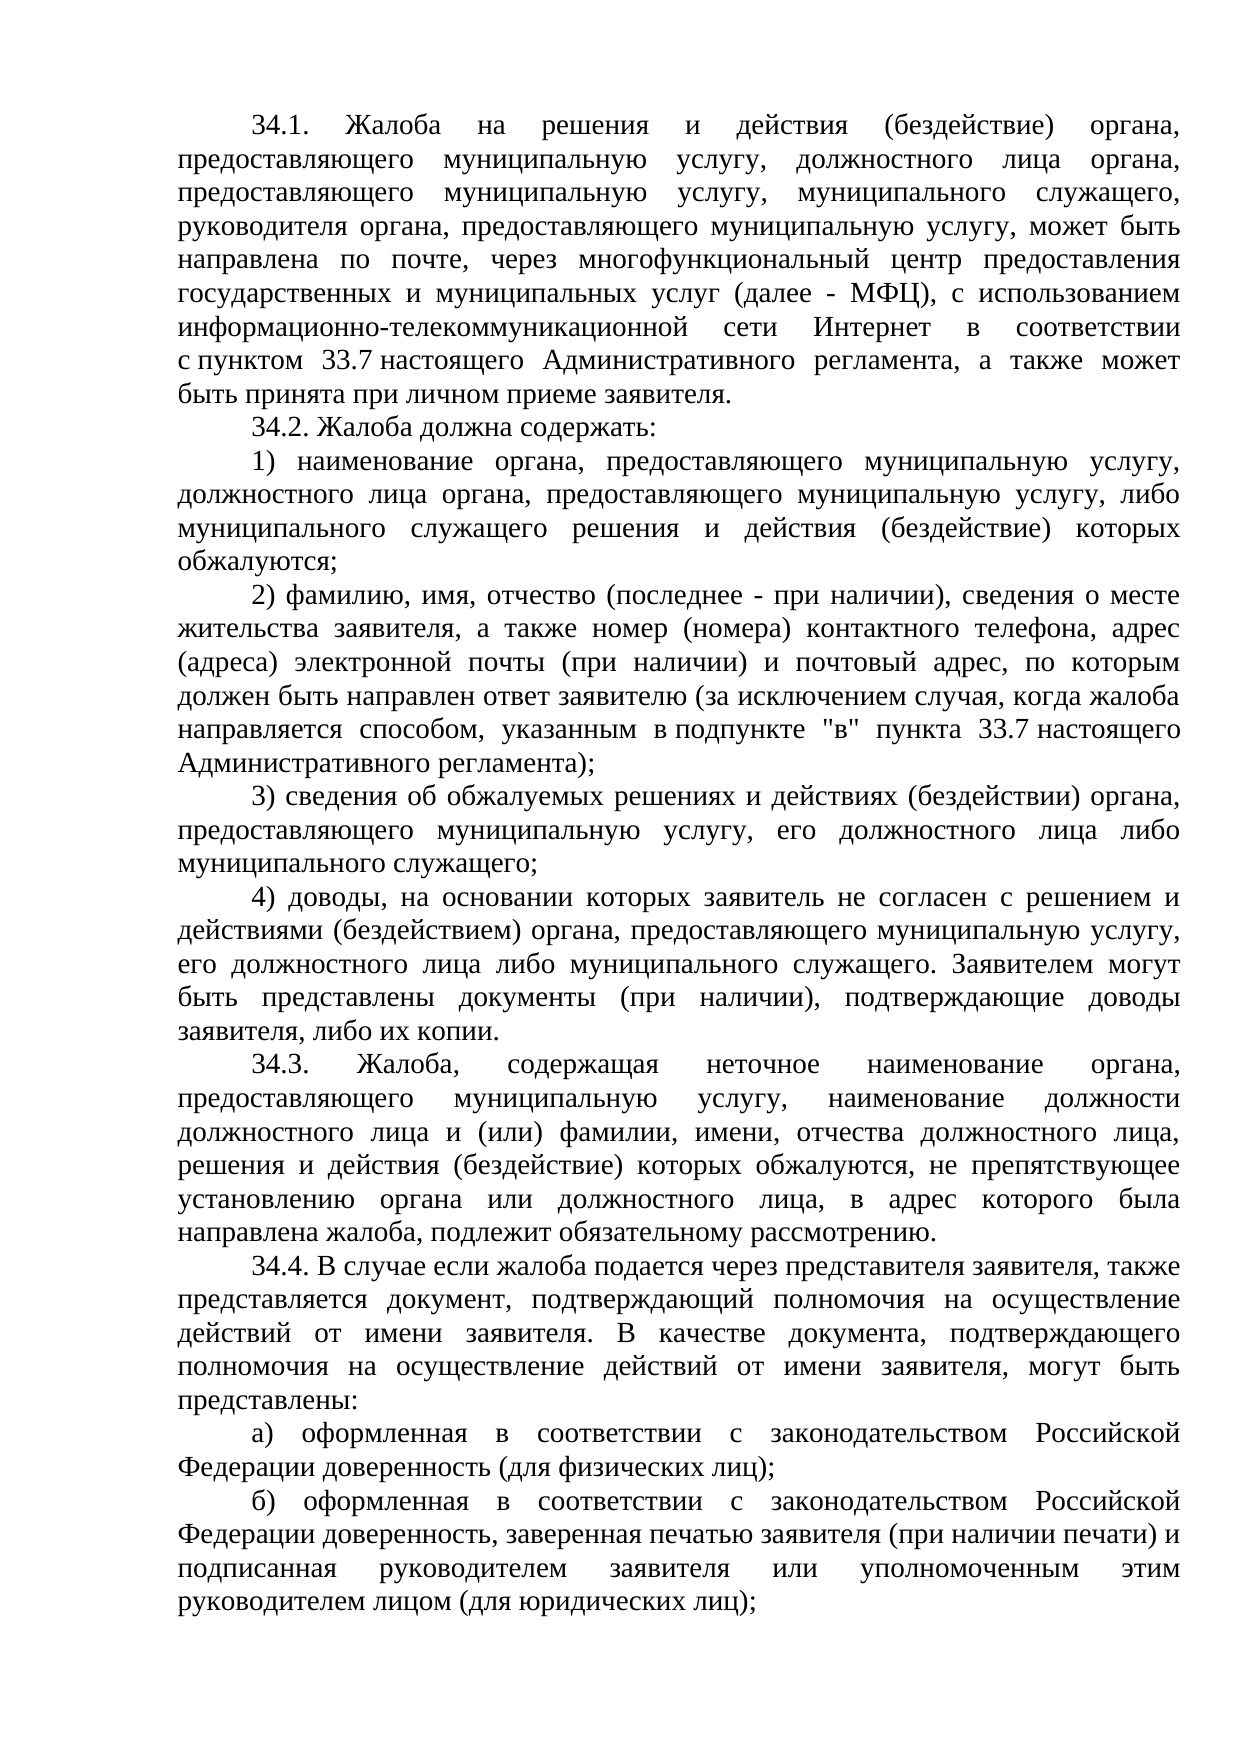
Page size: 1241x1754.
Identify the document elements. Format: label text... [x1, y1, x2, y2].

text 34.4. В случае если жалоба подается через представителя заявителя, также представляется документ, подтверждающий полномочия на осуществление действий от имени заявителя. В качестве документа, подтверждающего полномочия на осуществление действий от имени заявителя, могут быть представлены: [177, 1248, 1181, 1416]
text а) оформленная в соответствии с законодательством Российской Федерации доверенность (для физических лиц); [177, 1416, 1181, 1483]
text 34.2. Жалоба должна содержать: [177, 409, 1181, 443]
text 2) фамилию, имя, отчество (последнее - при наличии), сведения о месте жительства заявителя, а также номер (номера) контактного телефона, адрес (адреса) электронной почты (при наличии) и почтовый адрес, по которым должен быть направлен ответ заявителю (за исключением случая, когда жалоба направляется способом, указанным в подпункте "в" пункта 33.7 настоящего Административного регламента); [177, 577, 1181, 778]
text 3) сведения об обжалуемых решениях и действиях (бездействии) органа, предоставляющего муниципальную услугу, его должностного лица либо муниципального служащего; [177, 778, 1181, 879]
text 1) наименование органа, предоставляющего муниципальную услугу, должностного лица органа, предоставляющего муниципальную услугу, либо муниципального служащего решения и действия (бездействие) которых обжалуются; [177, 443, 1181, 577]
text 34.3. Жалоба, содержащая неточное наименование органа, предоставляющего муниципальную услугу, наименование должности должностного лица и (или) фамилии, имени, отчества должностного лица, решения и действия (бездействие) которых обжалуются, не препятствующее установлению органа или должностного лица, в адрес которого была направлена жалоба, подлежит обязательному рассмотрению. [177, 1047, 1181, 1248]
text б) оформленная в соответствии с законодательством Российской Федерации доверенность, заверенная печатью заявителя (при наличии печати) и подписанная руководителем заявителя или уполномоченным этим руководителем лицом (для юридических лиц); [177, 1483, 1181, 1617]
text 34.1. Жалоба на решения и действия (бездействие) органа, предоставляющего муниципальную услугу, должностного лица органа, предоставляющего муниципальную услугу, муниципального служащего, руководителя органа, предоставляющего муниципальную услугу, может быть направлена по почте, через многофункциональный центр предоставления государственных и муниципальных услуг (далее - МФЦ), с использованием информационно-телекоммуникационной сети Интернет в соответствии с пунктом 33.7 настоящего Административного регламента, а также может быть принята при личном приеме заявителя. [177, 107, 1181, 409]
text 4) доводы, на основании которых заявитель не согласен с решением и действиями (бездействием) органа, предоставляющего муниципальную услугу, его должностного лица либо муниципального служащего. Заявителем могут быть представлены документы (при наличии), подтверждающие доводы заявителя, либо их копии. [177, 879, 1181, 1047]
